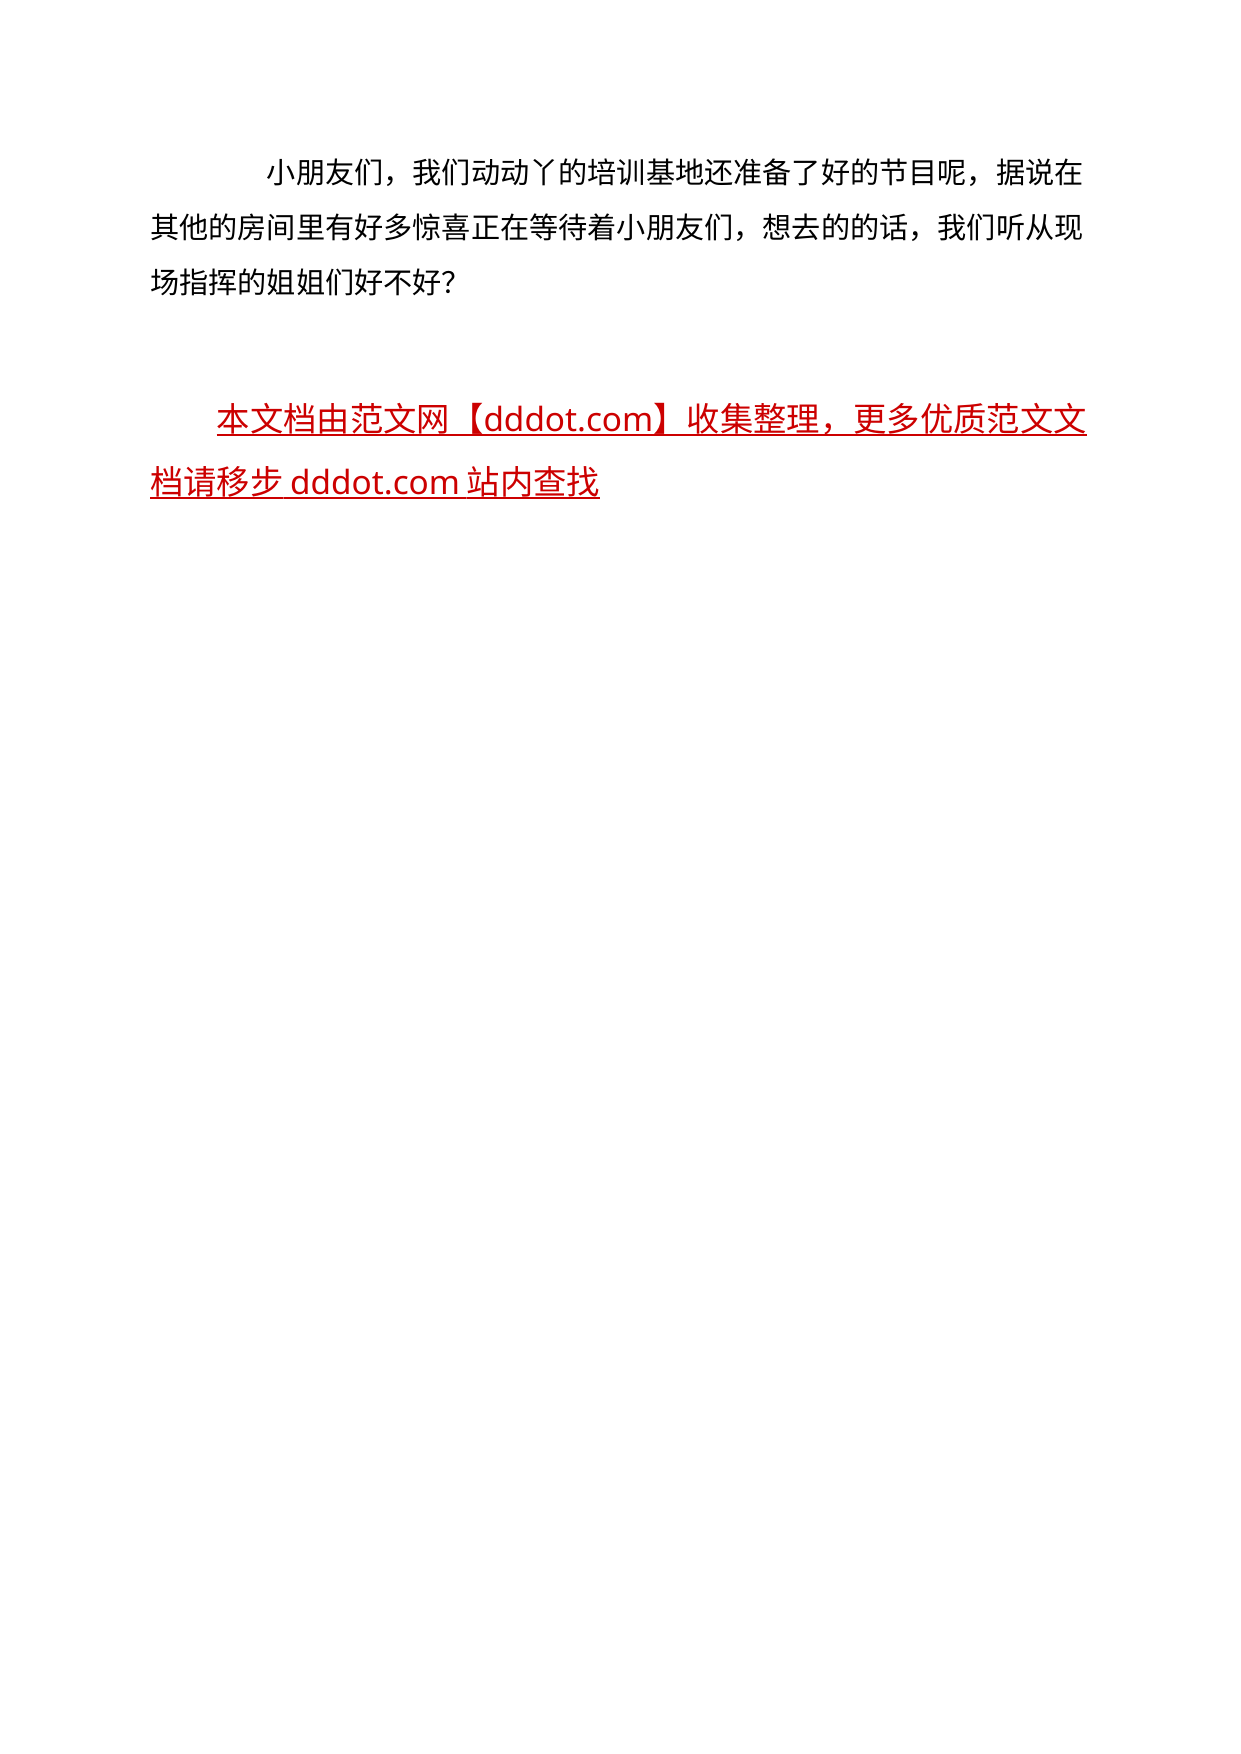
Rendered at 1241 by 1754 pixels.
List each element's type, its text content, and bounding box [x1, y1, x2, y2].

text 本文档由范文网【dddot.com】收集整理，更多优质范文文档请移步dddot.com站内查找 [150, 393, 1090, 504]
text 小朋友们，我们动动丫的培训基地还准备了好的节目呢，据说在其他的房间里有好多惊喜正在等待着小朋友们，想去的的话，我们听从现场指挥的姐姐们好不好？ [150, 150, 1090, 302]
